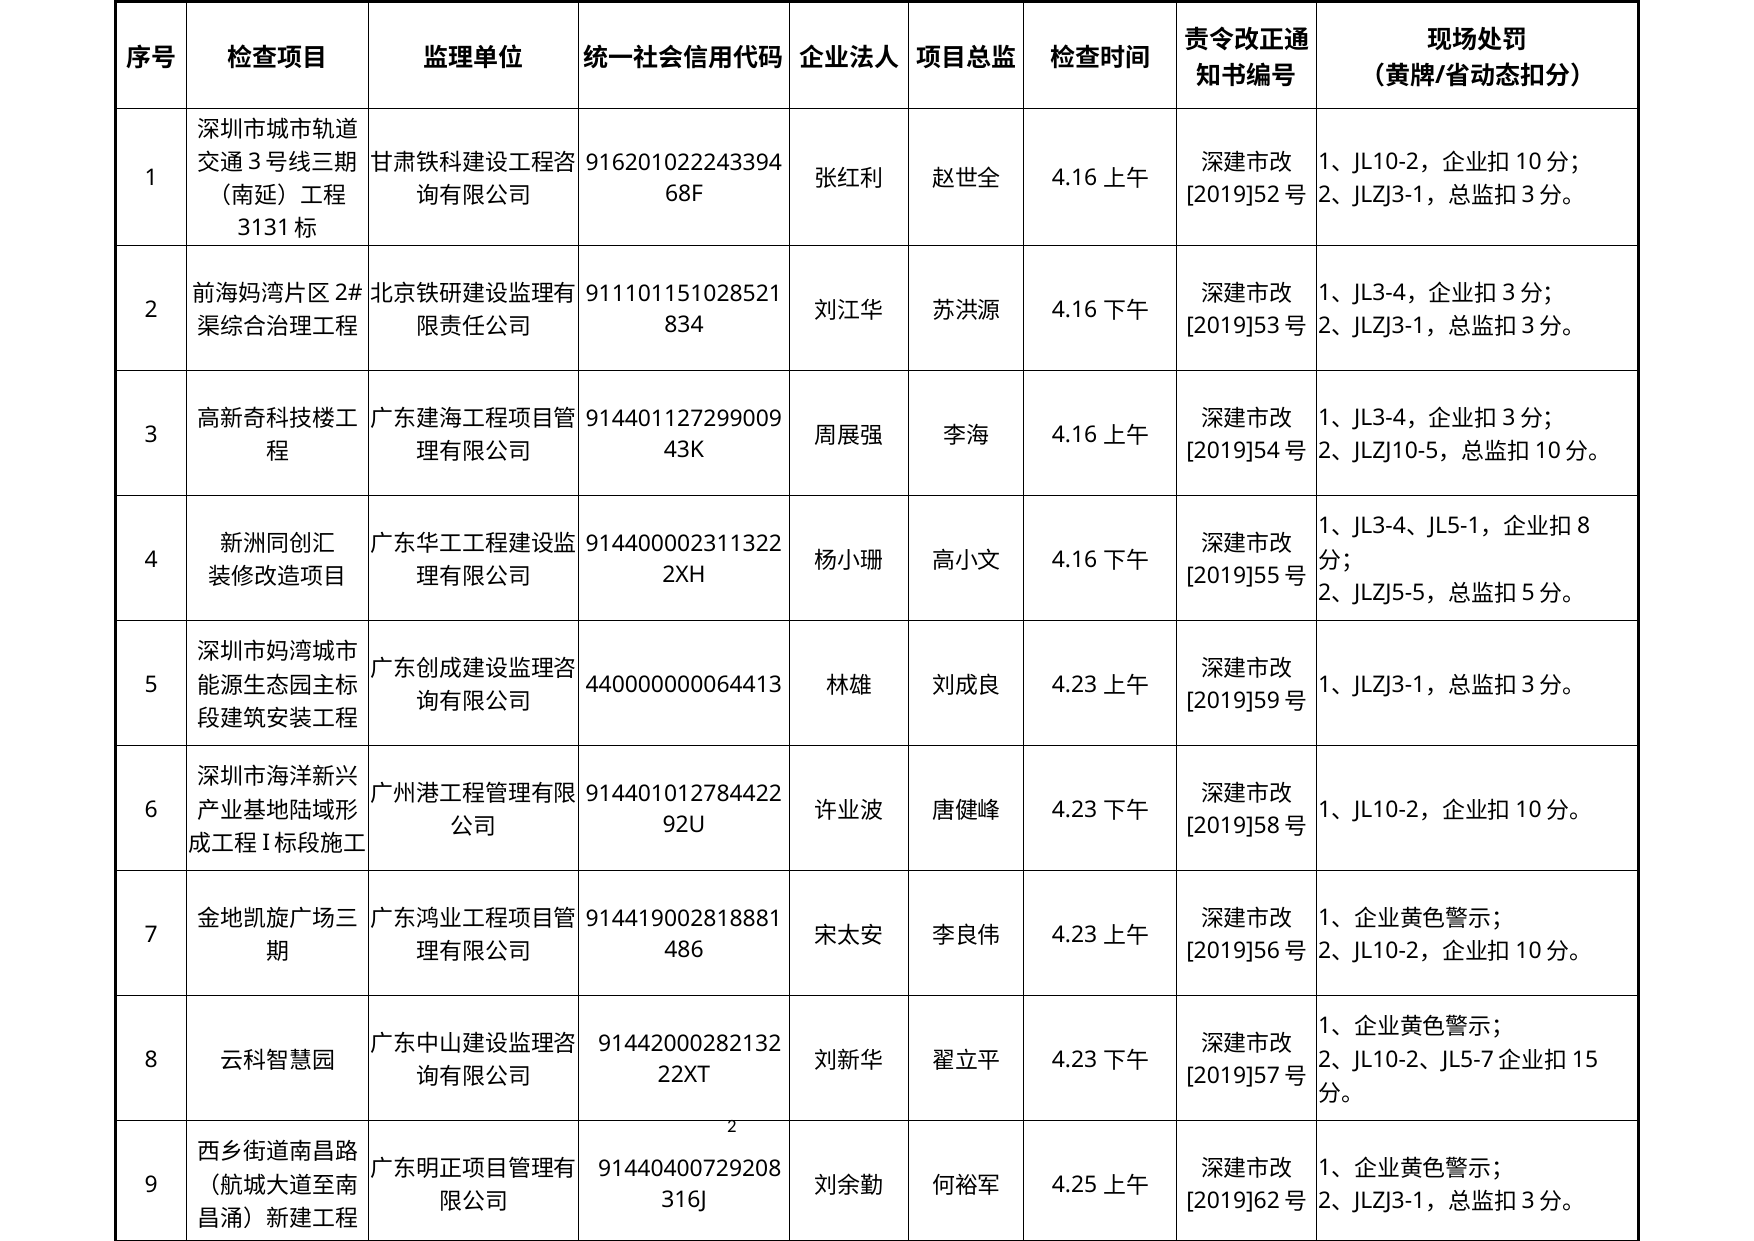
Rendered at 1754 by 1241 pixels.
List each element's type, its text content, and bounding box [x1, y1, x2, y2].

table_cell 赵世全 [909, 109, 1023, 245]
table_cell 4.23 上午 [1024, 871, 1176, 995]
table_cell 深圳市妈湾城市能源生态园主标段建筑安装工程 [187, 621, 368, 745]
table_cell 1 [117, 109, 186, 245]
table_cell 9 [117, 1121, 186, 1240]
table_cell 李良伟 [909, 871, 1023, 995]
table_cell 高小文 [909, 496, 1023, 620]
table_cell 广东创成建设监理咨询有限公司 [369, 621, 578, 745]
table_header 企业法人 [790, 3, 908, 108]
table_cell 1、JL3-4，企业扣3分； 2、JLZJ3-1，总监扣3分。 [1317, 246, 1637, 370]
table_cell 5 [117, 621, 186, 745]
table_header 检查时间 [1024, 3, 1176, 108]
table_cell 911101151028521834 [579, 246, 789, 370]
table_cell 广东明正项目管理有限公司 [369, 1121, 578, 1240]
table_cell 91440101278442292U [579, 746, 789, 870]
table_cell 4.25 上午 [1024, 1121, 1176, 1240]
table_cell 1、企业黄色警示； 2、JLZJ3-1，总监扣3分。 [1317, 1121, 1637, 1240]
table_cell 4.23 下午 [1024, 746, 1176, 870]
table_cell 3 [117, 371, 186, 495]
table_header 监理单位 [369, 3, 578, 108]
table_cell 翟立平 [909, 996, 1023, 1120]
table_cell 深建市改[2019]58号 [1177, 746, 1316, 870]
table_cell 广东中山建设监理咨询有限公司 [369, 996, 578, 1120]
table_cell 4.23 上午 [1024, 621, 1176, 745]
table_cell 金地凯旋广场三期 [187, 871, 368, 995]
table_cell 91440112729900943K [579, 371, 789, 495]
table_cell 新洲同创汇 装修改造项目 [187, 496, 368, 620]
table_cell 1、JL3-4、JL5-1，企业扣8分； 2、JLZJ5-5，总监扣5分。 [1317, 496, 1637, 620]
table_cell 许业波 [790, 746, 908, 870]
table_cell 4.16 上午 [1024, 371, 1176, 495]
table_cell 深圳市海洋新兴产业基地陆域形成工程I标段施工 [187, 746, 368, 870]
table_cell 何裕军 [909, 1121, 1023, 1240]
table_cell 高新奇科技楼工程 [187, 371, 368, 495]
table_cell 深建市改[2019]53号 [1177, 246, 1316, 370]
table_cell 周展强 [790, 371, 908, 495]
table_cell 刘江华 [790, 246, 908, 370]
table_cell 8 [117, 996, 186, 1120]
table_cell 前海妈湾片区2#渠综合治理工程 [187, 246, 368, 370]
table_cell 深建市改[2019]55号 [1177, 496, 1316, 620]
table_cell 杨小珊 [790, 496, 908, 620]
table_cell 7 [117, 871, 186, 995]
table_cell 9144000023113222XH [579, 496, 789, 620]
table_cell 4.16 下午 [1024, 246, 1176, 370]
table_cell 深建市改[2019]57号 [1177, 996, 1316, 1120]
table_cell 深建市改[2019]56号 [1177, 871, 1316, 995]
table_cell 广州港工程管理有限公司 [369, 746, 578, 870]
table_cell 唐健峰 [909, 746, 1023, 870]
table_cell 刘余勤 [790, 1121, 908, 1240]
table_header 序号 [117, 3, 186, 108]
table_cell 云科智慧园 [187, 996, 368, 1120]
table_header 现场处罚 （黄牌/省动态扣分） [1317, 3, 1637, 108]
table_cell 4.16 上午 [1024, 109, 1176, 245]
table_cell 北京铁研建设监理有限责任公司 [369, 246, 578, 370]
table_cell 深建市改[2019]59号 [1177, 621, 1316, 745]
table_cell 深建市改[2019]54号 [1177, 371, 1316, 495]
table_cell 6 [117, 746, 186, 870]
table_cell 林雄 [790, 621, 908, 745]
table_cell 440000000064413 [579, 621, 789, 745]
table_header 统一社会信用代码 [579, 3, 789, 108]
table_cell 914419002818881486 [579, 871, 789, 995]
table_cell 深圳市城市轨道交通3号线三期（南延）工程3131标 [187, 109, 368, 245]
table_cell 西乡街道南昌路（航城大道至南昌涌）新建工程 [187, 1121, 368, 1240]
table_header 项目总监 [909, 3, 1023, 108]
table_cell 4.16 下午 [1024, 496, 1176, 620]
table_cell 91620102224339468F [579, 109, 789, 245]
table_cell 9144200028213222XT [579, 996, 789, 1120]
table_cell 深建市改[2019]52号 [1177, 109, 1316, 245]
table_cell 广东华工工程建设监理有限公司 [369, 496, 578, 620]
table_cell 1、JL3-4，企业扣3分； 2、JLZJ10-5，总监扣10分。 [1317, 371, 1637, 495]
table_cell 张红利 [790, 109, 908, 245]
table_cell 1、JLZJ3-1，总监扣3分。 [1317, 621, 1637, 745]
table_cell 91440400729208316J [579, 1121, 789, 1240]
table_header 检查项目 [187, 3, 368, 108]
table_cell 1、JL10-2，企业扣10分。 [1317, 746, 1637, 870]
table_cell 刘成良 [909, 621, 1023, 745]
table_cell 李海 [909, 371, 1023, 495]
table_cell 1、JL10-2，企业扣10分； 2、JLZJ3-1，总监扣3分。 [1317, 109, 1637, 245]
table_cell 苏洪源 [909, 246, 1023, 370]
table_cell 刘新华 [790, 996, 908, 1120]
table_cell 1、企业黄色警示； 2、JL10-2，企业扣10分。 [1317, 871, 1637, 995]
table_cell 宋太安 [790, 871, 908, 995]
table_cell 4 [117, 496, 186, 620]
table_cell 广东建海工程项目管理有限公司 [369, 371, 578, 495]
table_cell 广东鸿业工程项目管理有限公司 [369, 871, 578, 995]
table_cell 2 [117, 246, 186, 370]
table_cell 1、企业黄色警示； 2、JL10-2、JL5-7企业扣15分。 [1317, 996, 1637, 1120]
table_cell 甘肃铁科建设工程咨询有限公司 [369, 109, 578, 245]
table_header 责令改正通知书编号 [1177, 3, 1316, 108]
table_cell 深建市改[2019]62号 [1177, 1121, 1316, 1240]
table_cell 4.23 下午 [1024, 996, 1176, 1120]
